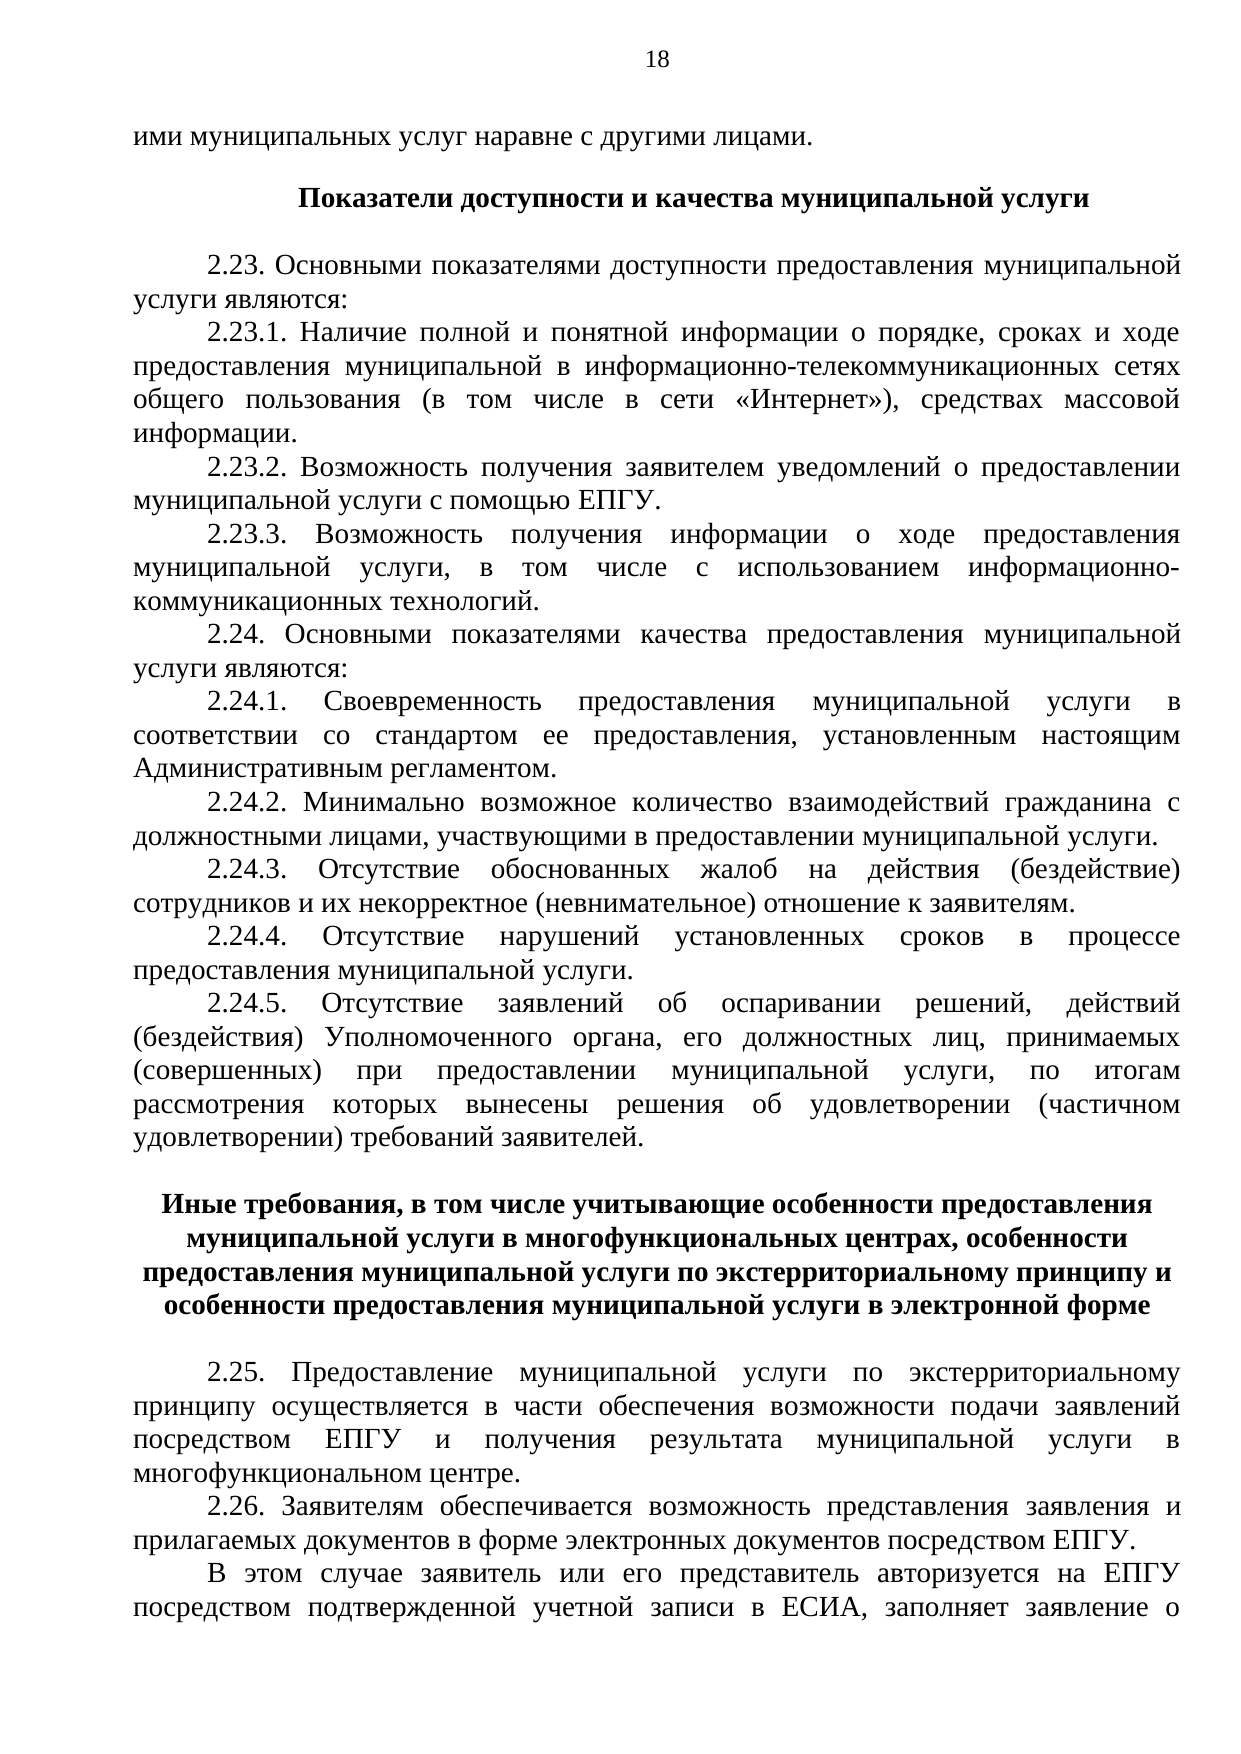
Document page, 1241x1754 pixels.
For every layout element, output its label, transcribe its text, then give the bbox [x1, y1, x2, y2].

text 2.24. Основными показателями качества предоставления муниципальной услуги являются: [133, 616, 1181, 683]
text 2.23.3. Возможность получения информации о ходе предоставления муниципальной услуги, в том числе с использованием информационно-коммуникационных технологий. [133, 516, 1181, 616]
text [133, 1556, 1181, 1623]
text 2.24.1. Своевременность предоставления муниципальной услуги в соответствии со стандартом ее предоставления, установленным настоящим Административным регламентом. [133, 683, 1181, 784]
text Показатели доступности и качества муниципальной услуги [133, 180, 1181, 214]
text 2.23.1. Наличие полной и понятной информации о порядке, сроках и ходе предоставления муниципальной в информационно-телекоммуникационных сетях общего пользования (в том числе в сети «Интернет»), средствах массовой информации. [133, 314, 1181, 449]
text 2.26. Заявителям обеспечивается возможность представления заявления и прилагаемых документов в форме электронных документов посредством ЕПГУ. [133, 1488, 1181, 1556]
text 2.24.2. Минимально возможное количество взаимодействий гражданина с должностными лицами, участвующими в предоставлении муниципальной услуги. [133, 784, 1181, 851]
text 2.23. Основными показателями доступности предоставления муниципальной услуги являются: [133, 247, 1181, 314]
text 2.24.3. Отсутствие обоснованных жалоб на действия (бездействие) сотрудников и их некорректное (невнимательное) отношение к заявителям. [133, 851, 1181, 918]
text 2.23.2. Возможность получения заявителем уведомлений о предоставлении муниципальной услуги с помощью ЕПГУ. [133, 449, 1181, 516]
text Иные требования, в том числе учитывающие особенности предоставления муниципальной услуги в многофункциональных центрах, особенности предоставления муниципальной услуги по экстерриториальному принципу и особенности предоставления муниципальной услуги в электронной форме [133, 1187, 1181, 1321]
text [133, 118, 1181, 152]
text 2.25. Предоставление муниципальной услуги по экстерриториальному принципу осуществляется в части обеспечения возможности подачи заявлений посредством ЕПГУ и получения результата муниципальной услуги в многофункциональном центре. [133, 1354, 1181, 1488]
text 2.24.4. Отсутствие нарушений установленных сроков в процессе предоставления муниципальной услуги. [133, 918, 1181, 985]
text 2.24.5. Отсутствие заявлений об оспаривании решений, действий (бездействия) Уполномоченного органа, его должностных лиц, принимаемых (совершенных) при предоставлении муниципальной услуги, по итогам рассмотрения которых вынесены решения об удовлетворении (частичном удовлетворении) требований заявителей. [133, 985, 1181, 1153]
